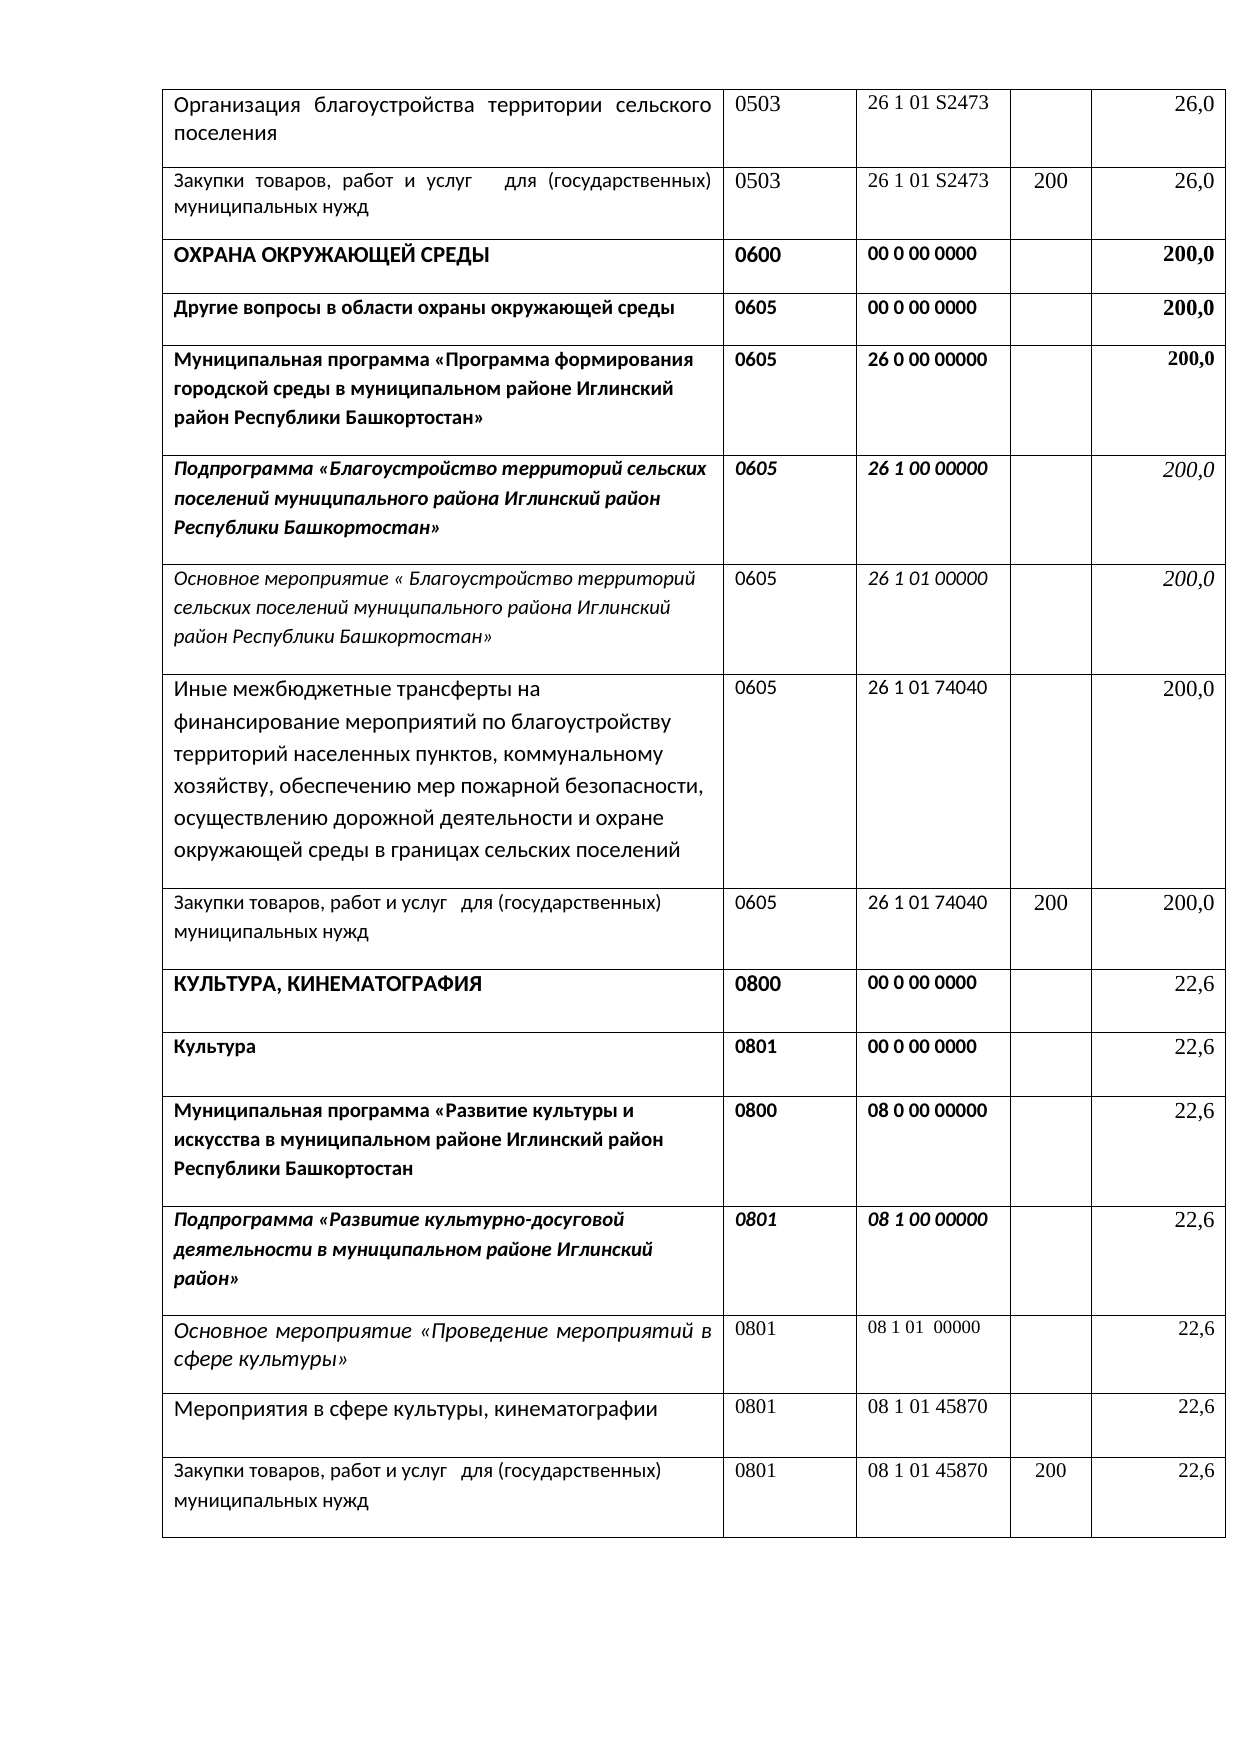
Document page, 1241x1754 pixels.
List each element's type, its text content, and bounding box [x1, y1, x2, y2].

table_cell 22,6 [1092, 1394, 1225, 1457]
table_cell [1011, 346, 1091, 454]
table_cell Закупки товаров, работ и услуг для (государственных) муниципальных нужд [163, 1458, 723, 1537]
table_cell 08 1 01 45870 [857, 1394, 1010, 1457]
table_cell 0801 [724, 1394, 856, 1457]
table_cell [1011, 240, 1091, 293]
table_cell Организация благоустройства территории сельского поселения [163, 90, 723, 167]
table_cell 0801 [724, 1033, 856, 1096]
table_cell 26 0 00 00000 [857, 346, 1010, 454]
table_cell 26 1 01 74040 [857, 675, 1010, 888]
table_cell 0605 [724, 889, 856, 968]
table_cell Муниципальная программа «Программа формирования городской среды в муниципальном районе Иглинский район Республики Башкортостан» [163, 346, 723, 454]
table_cell 200,0 [1092, 889, 1225, 968]
table_cell [1011, 90, 1091, 167]
table_cell 0605 [724, 565, 856, 673]
table_cell Подпрограмма «Развитие культурно-досуговой деятельности в муниципальном районе Иглинский район» [163, 1207, 723, 1315]
table_cell 00 0 00 0000 [857, 1033, 1010, 1096]
table_cell Основное мероприятие « Благоустройство территорий сельских поселений муниципального района Иглинский район Республики Башкортостан» [163, 565, 723, 673]
table_cell 22,6 [1092, 1316, 1225, 1393]
table_cell 200,0 [1092, 240, 1225, 293]
table_cell 0605 [724, 675, 856, 888]
table_cell 00 0 00 0000 [857, 970, 1010, 1032]
table_cell [1011, 1394, 1091, 1457]
table_cell 08 1 00 00000 [857, 1207, 1010, 1315]
table_cell 0605 [724, 346, 856, 454]
table_cell 200,0 [1092, 565, 1225, 673]
table_cell 0503 [724, 168, 856, 239]
table_cell [1011, 565, 1091, 673]
table_cell 0605 [724, 294, 856, 345]
table_cell 0503 [724, 90, 856, 167]
table_cell 22,6 [1092, 970, 1225, 1032]
table_cell 200 [1011, 168, 1091, 239]
table_cell 200,0 [1092, 294, 1225, 345]
table_cell [1011, 1316, 1091, 1393]
table_cell 26 1 01 74040 [857, 889, 1010, 968]
table_cell [1011, 294, 1091, 345]
table_cell 00 0 00 0000 [857, 240, 1010, 293]
table_cell 0800 [724, 1097, 856, 1206]
table_cell 200 [1011, 889, 1091, 968]
table_cell Другие вопросы в области охраны окружающей среды [163, 294, 723, 345]
table_cell 22,6 [1092, 1033, 1225, 1096]
table_cell 0801 [724, 1316, 856, 1393]
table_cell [163, 168, 723, 239]
table_cell [1011, 456, 1091, 564]
table_cell 200,0 [1092, 346, 1225, 454]
table_cell [1011, 1033, 1091, 1096]
table_cell 26 1 01 S2473 [857, 168, 1010, 239]
table_cell 00 0 00 0000 [857, 294, 1010, 345]
table_cell 22,6 [1092, 1097, 1225, 1206]
table_cell [1011, 1207, 1091, 1315]
table_cell 200,0 [1092, 675, 1225, 888]
table_cell 22,6 [1092, 1207, 1225, 1315]
table_cell 0600 [724, 240, 856, 293]
table_cell Мероприятия в сфере культуры, кинематографии [163, 1394, 723, 1457]
table_cell 0801 [724, 1458, 856, 1537]
table_cell 08 1 01 45870 [857, 1458, 1010, 1537]
table_cell 200,0 [1092, 456, 1225, 564]
table_cell ОХРАНА ОКРУЖАЮЩЕЙ СРЕДЫ [163, 240, 723, 293]
table_cell 200 [1011, 1458, 1091, 1537]
table_cell 26,0 [1092, 90, 1225, 167]
table_cell 08 0 00 00000 [857, 1097, 1010, 1206]
table_cell 26 1 01 00000 [857, 565, 1010, 673]
table_cell Культура [163, 1033, 723, 1096]
table_cell 26,0 [1092, 168, 1225, 239]
table_cell Муниципальная программа «Развитие культуры и искусства в муниципальном районе Иглинский район Республики Башкортостан [163, 1097, 723, 1206]
table_cell [1011, 1097, 1091, 1206]
table_cell КУЛЬТУРА, КИНЕМАТОГРАФИЯ [163, 970, 723, 1032]
table_cell 22,6 [1092, 1458, 1225, 1537]
table_cell 0605 [724, 456, 856, 564]
table_cell 08 1 01 00000 [857, 1316, 1010, 1393]
table_cell Иные межбюджетные трансферты на финансирование мероприятий по благоустройству территорий населенных пунктов, коммунальному хозяйству, обеспечению мер пожарной безопасности, осуществлению дорожной деятельности и охране окружающей среды в границах сельских поселений [163, 675, 723, 888]
table_cell 0800 [724, 970, 856, 1032]
table_cell Подпрограмма «Благоустройство территорий сельских поселений муниципального района Иглинский район Республики Башкортостан» [163, 456, 723, 564]
table_cell Закупки товаров, работ и услуг для (государственных) муниципальных нужд [163, 889, 723, 968]
table_cell 26 1 00 00000 [857, 456, 1010, 564]
table_cell 26 1 01 S2473 [857, 90, 1010, 167]
table_cell 0801 [724, 1207, 856, 1315]
table_cell [1011, 970, 1091, 1032]
table_cell Основное мероприятие «Проведение мероприятий в сфере культуры» [163, 1316, 723, 1393]
table_cell [1011, 675, 1091, 888]
